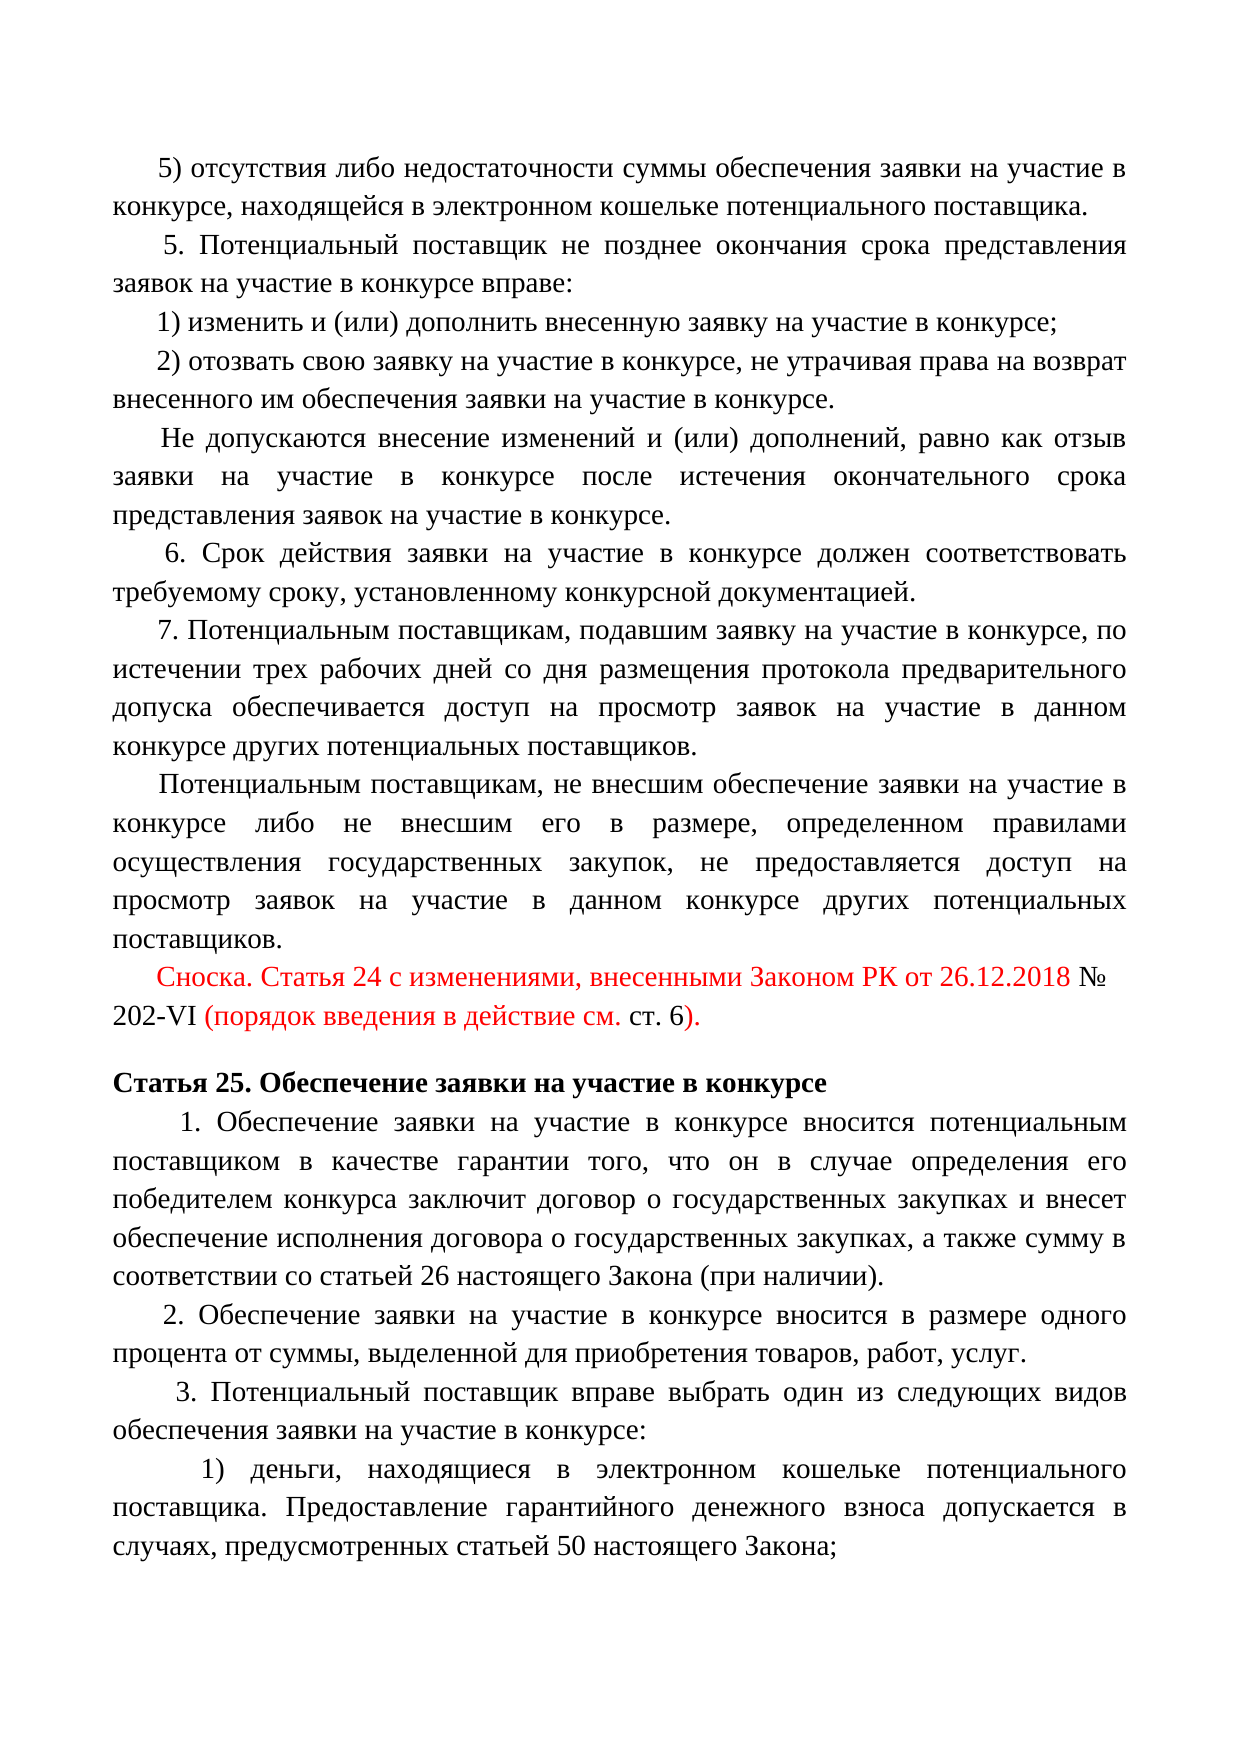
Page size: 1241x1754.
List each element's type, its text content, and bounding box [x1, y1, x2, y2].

text Статья 25. Обеспечение заявки на участие в конкурсе [112, 1066, 1128, 1099]
text 1. Обеспечение заявки на участие в конкурсе вносится потенциальным поставщиком в качестве гарантии того, что он в случае определения его победителем конкурса заключит договор о государственных закупках и внесет обеспечение исполнения договора о государственных закупках, а также сумму в соответствии со статьей 26 настоящего Закона (при наличии). [112, 1104, 1128, 1292]
text 3. Потенциальный поставщик вправе выбрать один из следующих видов обеспечения заявки на участие в конкурсе: [112, 1374, 1128, 1446]
text 2) отозвать свою заявку на участие в конкурсе, не утрачивая права на возврат внесенного им обеспечения заявки на участие в конкурсе. [112, 343, 1128, 415]
text 2. Обеспечение заявки на участие в конкурсе вносится в размере одного процента от суммы, выделенной для приобретения товаров, работ, услуг. [112, 1297, 1128, 1369]
text 7. Потенциальным поставщикам, подавшим заявку на участие в конкурсе, по истечении трех рабочих дней со дня размещения протокола предварительного допуска обеспечивается доступ на просмотр заявок на участие в данном конкурсе других потенциальных поставщиков. [112, 612, 1128, 762]
text Не допускаются внесение изменений и (или) дополнений, равно как отзыв заявки на участие в конкурсе после истечения окончательного срока представления заявок на участие в конкурсе. [112, 420, 1128, 530]
text 6. Срок действия заявки на участие в конкурсе должен соответствовать требуемому сроку, установленному конкурсной документацией. [112, 535, 1128, 607]
text Сноска. Статья 24 с изменениями, внесенными Законом РК от 26.12.2018 № 202-VI (порядок введения в действие см. ст. 6). [112, 959, 1128, 1062]
text 1) изменить и (или) дополнить внесенную заявку на участие в конкурсе; [112, 304, 1128, 338]
text 5. Потенциальный поставщик не позднее окончания срока представления заявок на участие в конкурсе вправе: [112, 227, 1128, 299]
text 1) деньги, находящиеся в электронном кошельке потенциального поставщика. Предоставление гарантийного денежного взноса допускается в случаях, предусмотренных статьей 50 настоящего Закона; [112, 1451, 1128, 1562]
text 5) отсутствия либо недостаточности суммы обеспечения заявки на участие в конкурсе, находящейся в электронном кошельке потенциального поставщика. [112, 150, 1128, 222]
text Потенциальным поставщикам, не внесшим обеспечение заявки на участие в конкурсе либо не внесшим его в размере, определенном правилами осуществления государственных закупок, не предоставляется доступ на просмотр заявок на участие в данном конкурсе других потенциальных поставщиков. [112, 767, 1128, 954]
